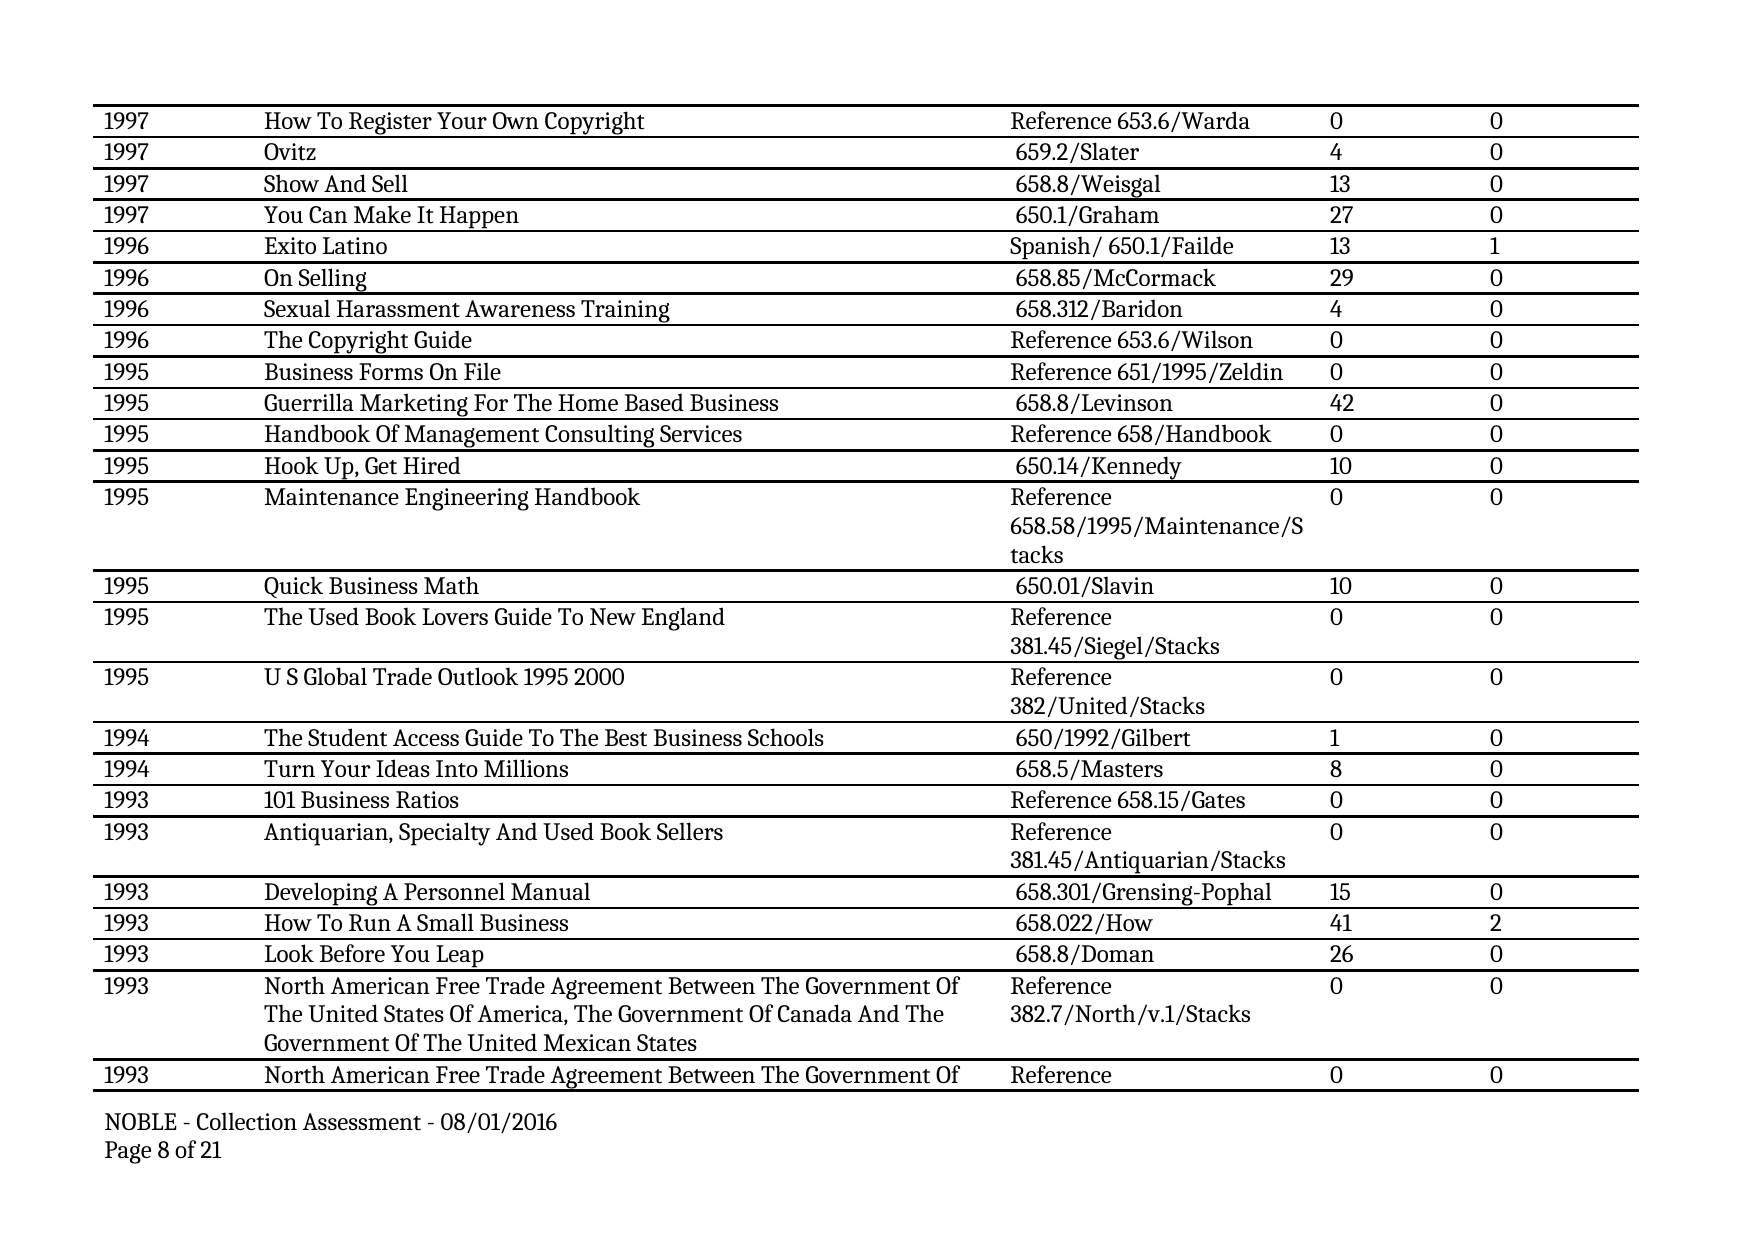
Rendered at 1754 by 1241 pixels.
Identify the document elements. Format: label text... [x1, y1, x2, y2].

table_cell The Used Book Lovers Guide To New England [253, 603, 999, 661]
table_cell How To Run A Small Business [253, 909, 999, 938]
table_cell Reference 653.6/Wilson [999, 326, 1319, 355]
table_cell 0 [1479, 420, 1638, 449]
table_cell 658.8/Doman [999, 940, 1319, 969]
table_cell 0 [1319, 358, 1478, 386]
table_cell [253, 1061, 999, 1089]
table_cell Reference 382/United/Stacks [999, 663, 1319, 721]
table_cell 650.1/Graham [999, 201, 1319, 229]
table_cell 0 [1479, 326, 1638, 355]
table_cell 1997 [93, 170, 253, 198]
table_cell 8 [1319, 755, 1478, 783]
table_cell 41 [1319, 909, 1478, 938]
table_cell 15 [1319, 878, 1478, 906]
table_cell 1995 [93, 603, 253, 661]
table_cell Reference 381.45/Antiquarian/Stacks [999, 818, 1319, 875]
table_cell 0 [1479, 295, 1638, 324]
table_cell 4 [1319, 295, 1478, 324]
table_cell 0 [1479, 818, 1638, 875]
table_cell 0 [1479, 452, 1638, 480]
table_cell 0 [1319, 1061, 1478, 1089]
table_cell Quick Business Math [253, 572, 999, 601]
table_cell 0 [1479, 201, 1638, 229]
table_cell Reference 382.7/North/v.1/Stacks [999, 972, 1319, 1058]
table_cell 0 [1479, 663, 1638, 721]
table_cell 0 [1479, 389, 1638, 418]
table_cell 0 [1479, 755, 1638, 783]
table_cell 650.01/Slavin [999, 572, 1319, 601]
table_cell 650.14/Kennedy [999, 452, 1319, 480]
table_cell 1995 [93, 572, 253, 601]
table_cell Hook Up, Get Hired [253, 452, 999, 480]
table_cell 0 [1319, 818, 1478, 875]
table_cell 1994 [93, 755, 253, 783]
table_cell Maintenance Engineering Handbook [253, 483, 999, 569]
table_cell 27 [1319, 201, 1478, 229]
table_cell 658.5/Masters [999, 755, 1319, 783]
table_cell 1997 [93, 107, 253, 136]
table_cell 1995 [93, 483, 253, 569]
table_cell Look Before You Leap [253, 940, 999, 969]
table_cell Business Forms On File [253, 358, 999, 386]
table_cell 1997 [93, 138, 253, 167]
table_cell 13 [1319, 232, 1478, 261]
table_cell Ovitz [253, 138, 999, 167]
table_cell 0 [1479, 170, 1638, 198]
table_cell 0 [1479, 264, 1638, 292]
table_cell Handbook Of Management Consulting Services [253, 420, 999, 449]
table_cell 1993 [93, 972, 253, 1058]
table_cell 0 [1479, 358, 1638, 386]
table_cell Antiquarian, Specialty And Used Book Sellers [253, 818, 999, 875]
table_cell Reference 653.6/Warda [999, 107, 1319, 136]
table_cell 1996 [93, 326, 253, 355]
table_cell 1993 [93, 878, 253, 906]
table_cell 658.85/McCormack [999, 264, 1319, 292]
table_cell 659.2/Slater [999, 138, 1319, 167]
table_cell The Student Access Guide To The Best Business Schools [253, 723, 999, 752]
table_cell 1 [1479, 232, 1638, 261]
table_cell 1993 [93, 786, 253, 815]
table_cell 0 [1319, 420, 1478, 449]
table_cell 4 [1319, 138, 1478, 167]
table_cell Turn Your Ideas Into Millions [253, 755, 999, 783]
table_cell 658.312/Baridon [999, 295, 1319, 324]
table_cell Reference 658/Handbook [999, 420, 1319, 449]
table_cell 0 [1319, 603, 1478, 661]
table_cell 29 [1319, 264, 1478, 292]
table_cell 0 [1319, 483, 1478, 569]
table_cell 1993 [93, 1061, 253, 1089]
table_cell 2 [1479, 909, 1638, 938]
table_cell 0 [1479, 138, 1638, 167]
table_cell 1995 [93, 663, 253, 721]
table_cell 1994 [93, 723, 253, 752]
table_cell On Selling [253, 264, 999, 292]
table_cell 1996 [93, 264, 253, 292]
table_cell 658.022/How [999, 909, 1319, 938]
table_cell 1997 [93, 201, 253, 229]
table_cell 0 [1479, 878, 1638, 906]
table_cell 0 [1319, 663, 1478, 721]
table_cell Reference 651/1995/Zeldin [999, 358, 1319, 386]
table_cell 10 [1319, 572, 1478, 601]
table_cell Show And Sell [253, 170, 999, 198]
table_cell 0 [1479, 107, 1638, 136]
table_cell 13 [1319, 170, 1478, 198]
table_cell 0 [1319, 786, 1478, 815]
table_cell Reference 658.15/Gates [999, 786, 1319, 815]
table_cell Developing A Personnel Manual [253, 878, 999, 906]
table_cell 0 [1479, 1061, 1638, 1089]
table_cell 1995 [93, 389, 253, 418]
table_cell 658.301/Grensing-Pophal [999, 878, 1319, 906]
table_cell U S Global Trade Outlook 1995 2000 [253, 663, 999, 721]
table_cell 42 [1319, 389, 1478, 418]
table_cell 0 [1479, 972, 1638, 1058]
table_cell 1993 [93, 818, 253, 875]
table_cell 0 [1479, 483, 1638, 569]
table_cell 0 [1319, 107, 1478, 136]
table_cell Reference 381.45/Siegel/Stacks [999, 603, 1319, 661]
table_cell 1993 [93, 940, 253, 969]
table_cell Reference 658.58/1995/Maintenance/Stacks [999, 483, 1319, 569]
table_cell 0 [1479, 723, 1638, 752]
table_cell 0 [1479, 940, 1638, 969]
table_cell 26 [1319, 940, 1478, 969]
table_cell 658.8/Levinson [999, 389, 1319, 418]
table_cell 10 [1319, 452, 1478, 480]
table_cell Sexual Harassment Awareness Training [253, 295, 999, 324]
table_cell 0 [1479, 786, 1638, 815]
table_cell 1 [1319, 723, 1478, 752]
table_cell Spanish/ 650.1/Failde [999, 232, 1319, 261]
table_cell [999, 1061, 1319, 1089]
table_cell 0 [1319, 972, 1478, 1058]
table_cell 0 [1479, 572, 1638, 601]
table_cell 1993 [93, 909, 253, 938]
table_cell 1995 [93, 358, 253, 386]
table_cell 0 [1319, 326, 1478, 355]
table_cell 0 [1479, 603, 1638, 661]
table_cell 1995 [93, 420, 253, 449]
table_cell 1995 [93, 452, 253, 480]
table_cell How To Register Your Own Copyright [253, 107, 999, 136]
table_cell Exito Latino [253, 232, 999, 261]
table_cell 1996 [93, 295, 253, 324]
table_cell 1996 [93, 232, 253, 261]
table_cell The Copyright Guide [253, 326, 999, 355]
table_cell Guerrilla Marketing For The Home Based Business [253, 389, 999, 418]
table_cell 658.8/Weisgal [999, 170, 1319, 198]
table_cell 650/1992/Gilbert [999, 723, 1319, 752]
table_cell 101 Business Ratios [253, 786, 999, 815]
table_cell You Can Make It Happen [253, 201, 999, 229]
